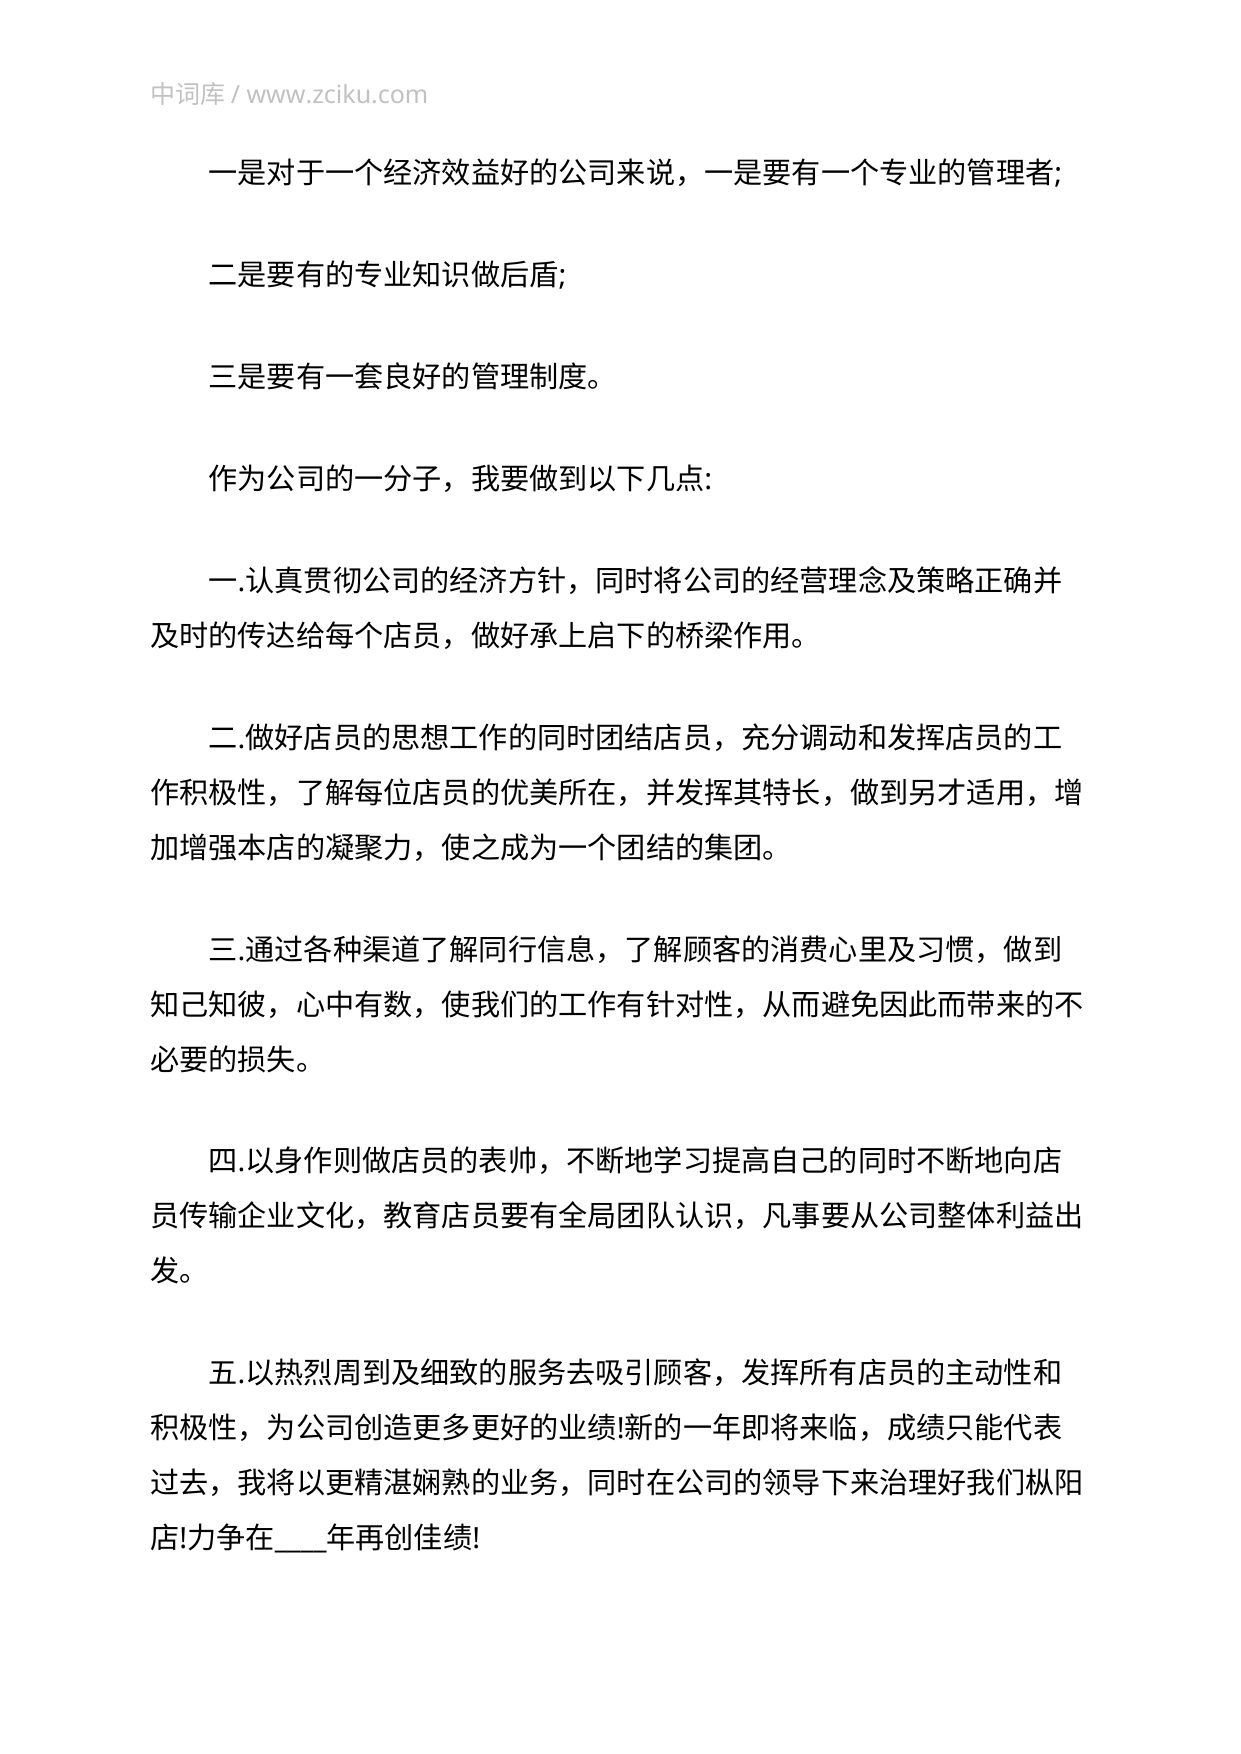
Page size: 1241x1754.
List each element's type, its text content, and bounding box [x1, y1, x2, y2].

text 二.做好店员的思想工作的同时团结店员，充分调动和发挥店员的工作积极性，了解每位店员的优美所在，并发挥其特长，做到另才适用，增加增强本店的凝聚力，使之成为一个团结的集团。 [150, 714, 1090, 867]
text 一.认真贯彻公司的经济方针，同时将公司的经营理念及策略正确并及时的传达给每个店员，做好承上启下的桥梁作用。 [150, 558, 1090, 655]
text 五.以热烈周到及细致的服务去吸引顾客，发挥所有店员的主动性和积极性，为公司创造更多更好的业绩!新的一年即将来临，成绩只能代表过去，我将以更精湛娴熟的业务，同时在公司的领导下来治理好我们枞阳店!力争在____年再创佳绩! [150, 1349, 1090, 1557]
text 三是要有一套良好的管理制度。 [150, 354, 1090, 396]
text 三.通过各种渠道了解同行信息，了解顾客的消费心里及习惯，做到知己知彼，心中有数，使我们的工作有针对性，从而避免因此而带来的不必要的损失。 [150, 926, 1090, 1078]
text 二是要有的专业知识做后盾; [150, 252, 1090, 294]
text 四.以身作则做店员的表帅，不断地学习提高自己的同时不断地向店员传输企业文化，教育店员要有全局团队认识，凡事要从公司整体利益出发。 [150, 1138, 1090, 1290]
text 一是对于一个经济效益好的公司来说，一是要有一个专业的管理者; [150, 150, 1090, 192]
text 作为公司的一分子，我要做到以下几点: [150, 456, 1090, 498]
